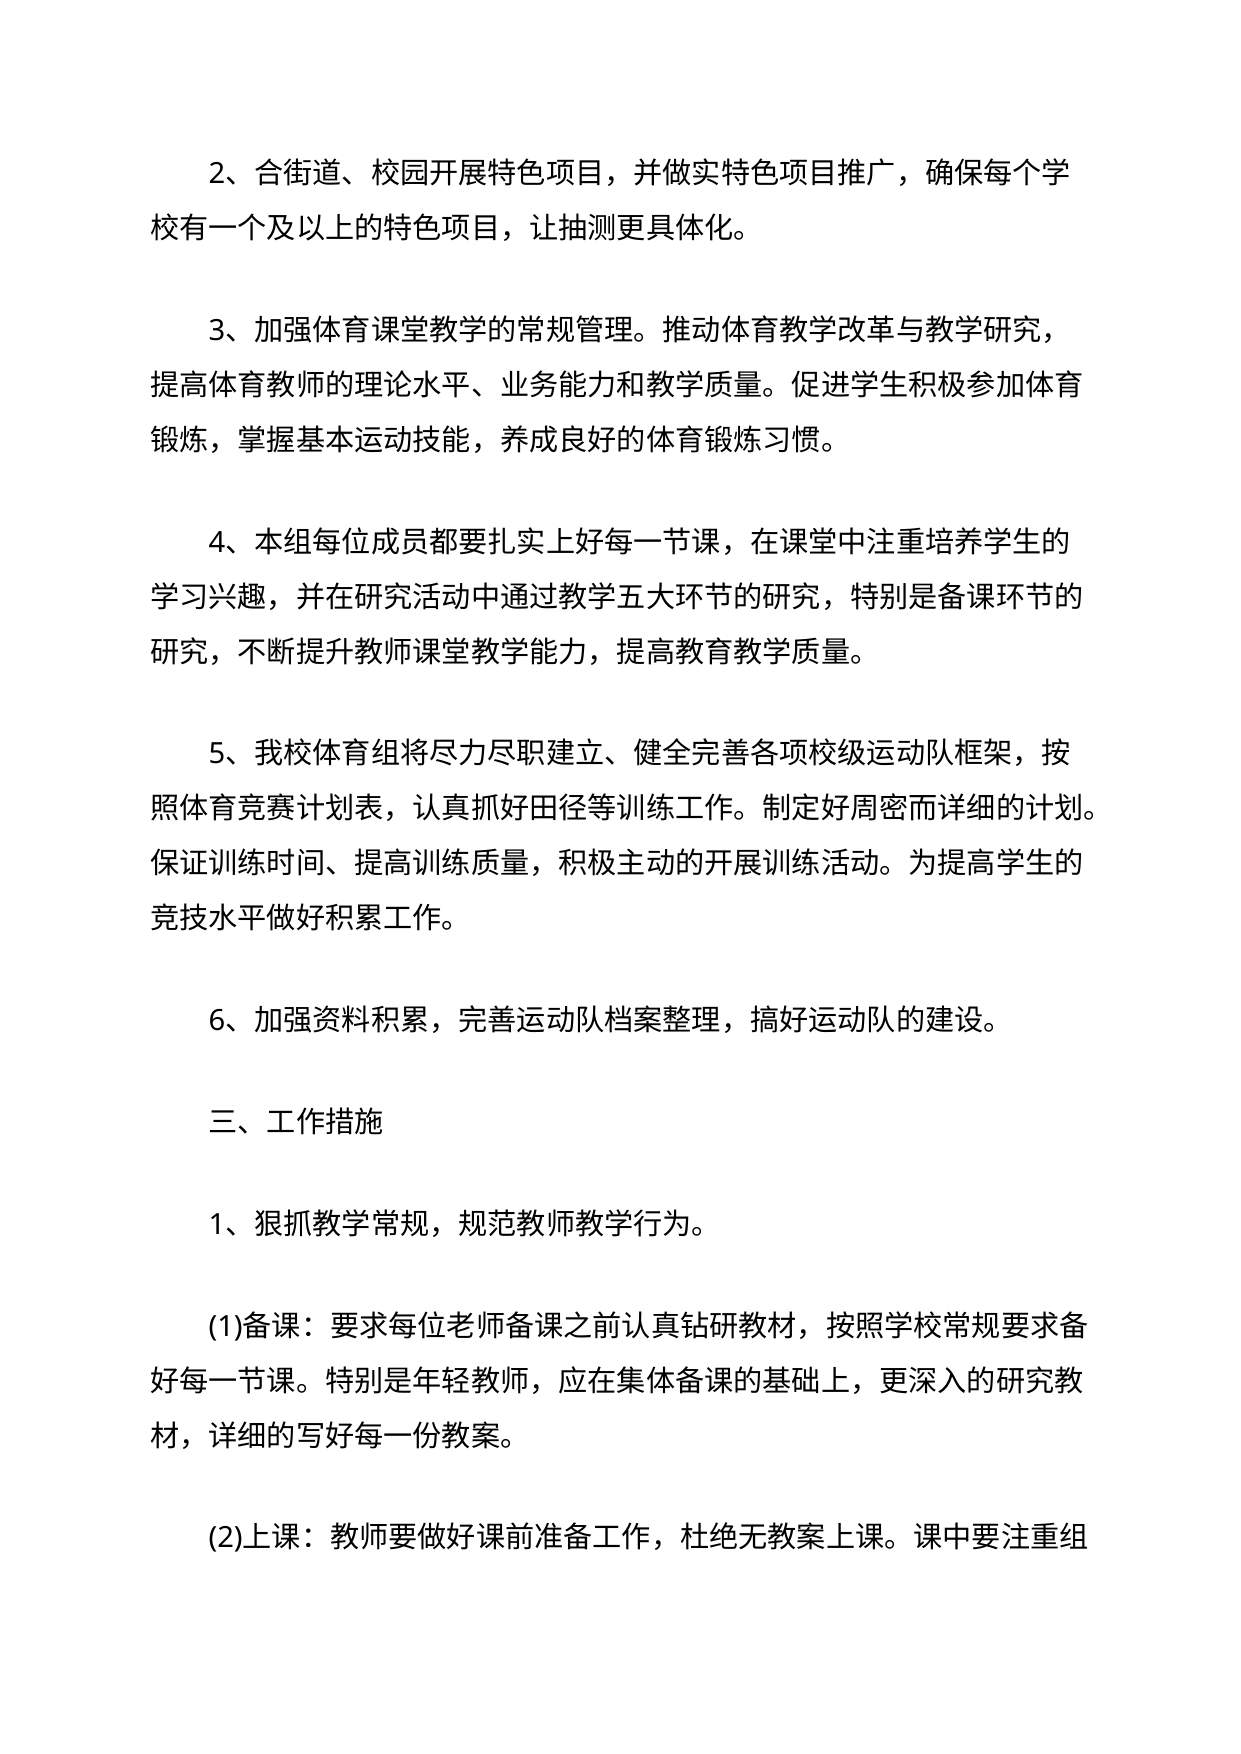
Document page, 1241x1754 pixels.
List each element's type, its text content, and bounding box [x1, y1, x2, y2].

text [150, 1514, 1090, 1556]
text 3、加强体育课堂教学的常规管理。推动体育教学改革与教学研究，提高体育教师的理论水平、业务能力和教学质量。促进学生积极参加体育锻炼，掌握基本运动技能，养成良好的体育锻炼习惯。 [150, 307, 1090, 459]
text 2、合街道、校园开展特色项目，并做实特色项目推广，确保每个学校有一个及以上的特色项目，让抽测更具体化。 [150, 150, 1090, 247]
text 5、我校体育组将尽力尽职建立、健全完善各项校级运动队框架，按照体育竞赛计划表，认真抓好田径等训练工作。制定好周密而详细的计划。保证训练时间、提高训练质量，积极主动的开展训练活动。为提高学生的竞技水平做好积累工作。 [150, 730, 1090, 937]
text 三、工作措施 [150, 1099, 1090, 1141]
text (1)备课：要求每位老师备课之前认真钻研教材，按照学校常规要求备好每一节课。特别是年轻教师，应在集体备课的基础上，更深入的研究教材，详细的写好每一份教案。 [150, 1302, 1090, 1454]
text 4、本组每位成员都要扎实上好每一节课，在课堂中注重培养学生的学习兴趣，并在研究活动中通过教学五大环节的研究，特别是备课环节的研究，不断提升教师课堂教学能力，提高教育教学质量。 [150, 518, 1090, 671]
text 1、狠抓教学常规，规范教师教学行为。 [150, 1200, 1090, 1243]
text 6、加强资料积累，完善运动队档案整理，搞好运动队的建设。 [150, 997, 1090, 1039]
